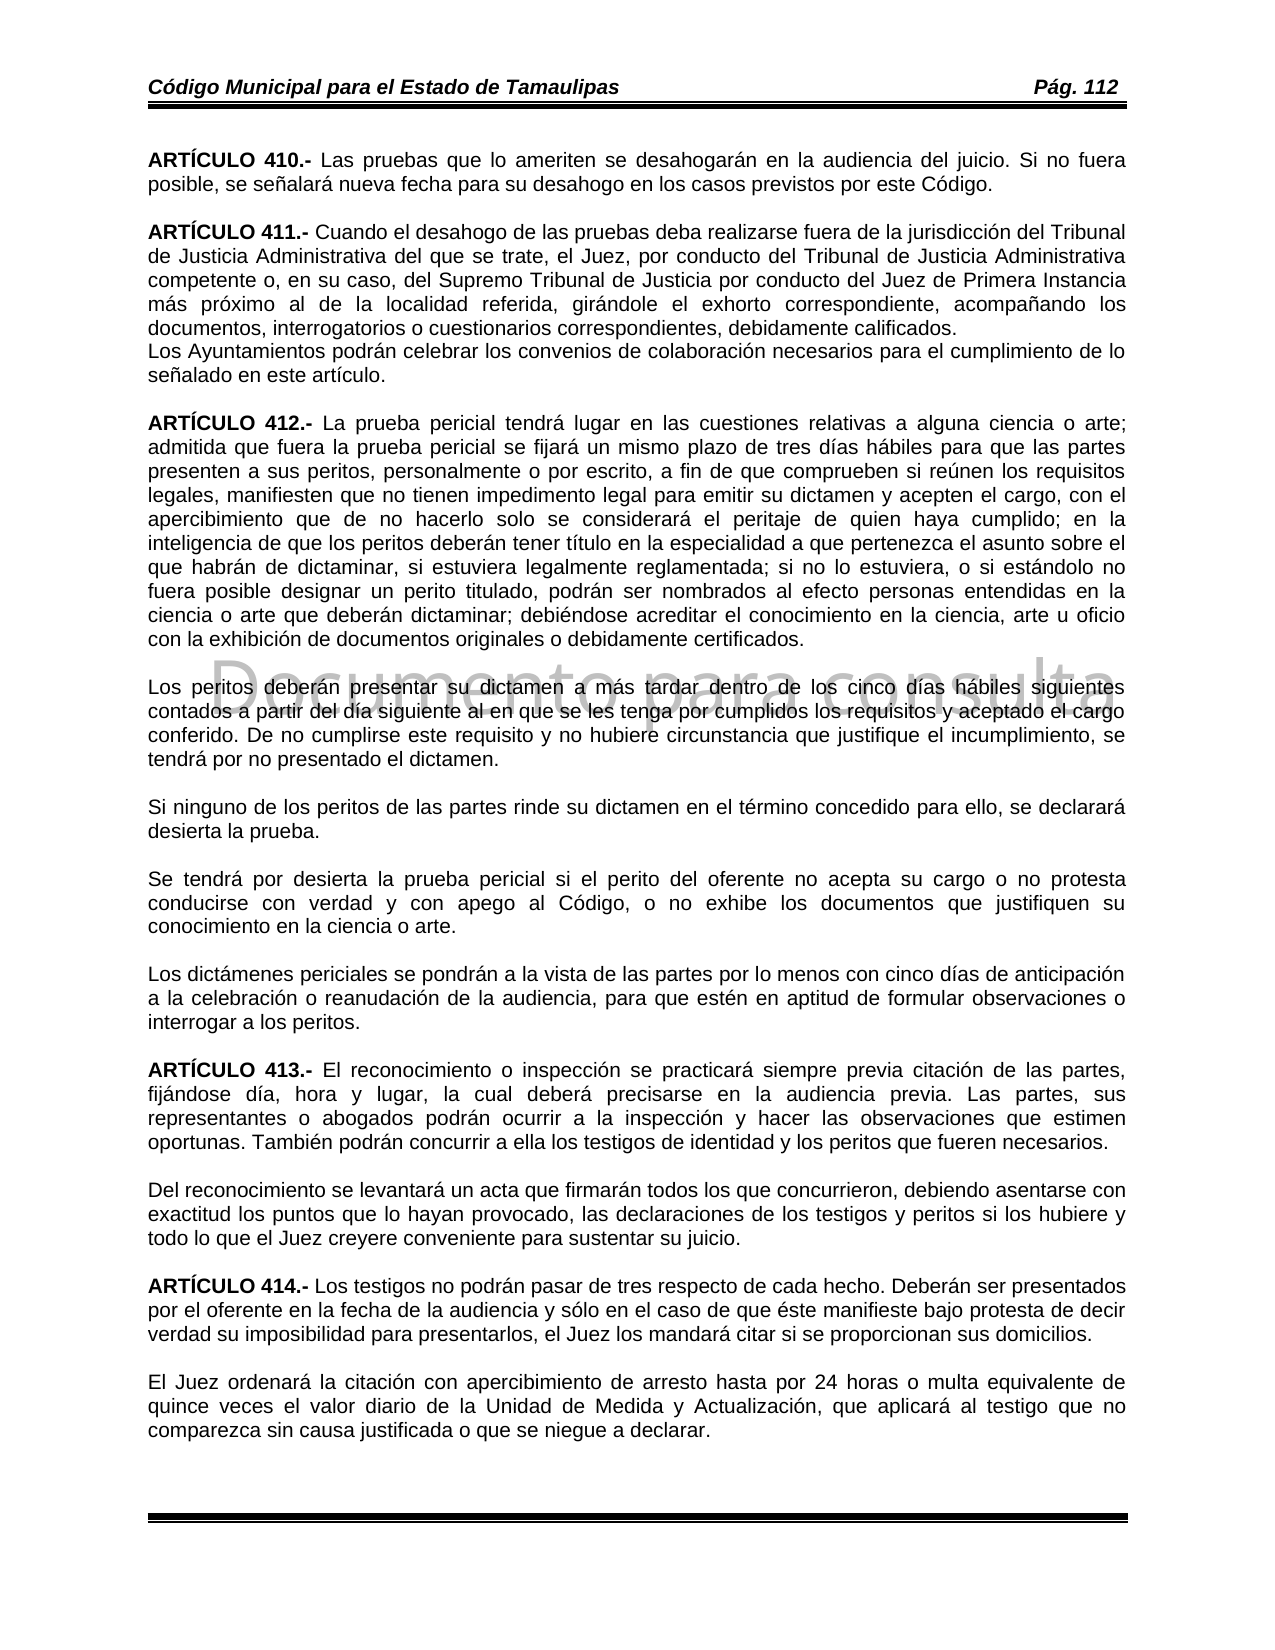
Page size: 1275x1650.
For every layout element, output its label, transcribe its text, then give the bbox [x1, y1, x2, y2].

text El Juez ordenará la citación con apercibimiento de arresto hasta por 24 horas o multa equivalente de quince veces el valor diario de la Unidad de Medida y Actualización, que aplicará al testigo que no comparezca sin causa justificada o que se niegue a declarar. [148, 1369, 1127, 1441]
text Los Ayuntamientos podrán celebrar los convenios de colaboración necesarios para el cumplimiento de lo señalado en este artículo. [148, 339, 1127, 387]
text Si ninguno de los peritos de las partes rinde su dictamen en el término concedido para ello, se declarará desierta la prueba. [148, 794, 1127, 842]
text ARTÍCULO 410.- Las pruebas que lo ameriten se desahogarán en la audiencia del juicio. Si no fuera posible, se señalará nueva fecha para su desahogo en los casos previstos por este Código. [148, 148, 1127, 196]
text Del reconocimiento se levantará un acta que firmarán todos los que concurrieron, debiendo asentarse con exactitud los puntos que lo hayan provocado, las declaraciones de los testigos y peritos si los hubiere y todo lo que el Juez creyere conveniente para sustentar su juicio. [148, 1178, 1127, 1250]
text ARTÍCULO 414.- Los testigos no podrán pasar de tres respecto de cada hecho. Deberán ser presentados por el oferente en la fecha de la audiencia y sólo en el caso de que éste manifieste bajo protesta de decir verdad su imposibilidad para presentarlos, el Juez los mandará citar si se proporcionan sus domicilios. [148, 1274, 1127, 1346]
text Se tendrá por desierta la prueba pericial si el perito del oferente no acepta su cargo o no protesta conducirse con verdad y con apego al Código, o no exhibe los documentos que justifiquen su conocimiento en la ciencia o arte. [148, 866, 1127, 938]
text Los peritos deberán presentar su dictamen a más tardar dentro de los cinco días hábiles siguientes contados a partir del día siguiente al en que se les tenga por cumplidos los requisitos y aceptado el cargo conferido. De no cumplirse este requisito y no hubiere circunstancia que justifique el incumplimiento, se tendrá por no presentado el dictamen. [148, 675, 1127, 771]
text Los dictámenes periciales se pondrán a la vista de las partes por lo menos con cinco días de anticipación a la celebración o reanudación de la audiencia, para que estén en aptitud de formular observaciones o interrogar a los peritos. [148, 962, 1127, 1034]
text ARTÍCULO 413.- El reconocimiento o inspección se practicará siempre previa citación de las partes, fijándose día, hora y lugar, la cual deberá precisarse en la audiencia previa. Las partes, sus representantes o abogados podrán ocurrir a la inspección y hacer las observaciones que estimen oportunas. También podrán concurrir a ella los testigos de identidad y los peritos que fueren necesarios. [148, 1058, 1127, 1154]
text ARTÍCULO 412.- La prueba pericial tendrá lugar en las cuestiones relativas a alguna ciencia o arte; admitida que fuera la prueba pericial se fijará un mismo plazo de tres días hábiles para que las partes presenten a sus peritos, personalmente o por escrito, a fin de que comprueben si reúnen los requisitos legales, manifiesten que no tienen impedimento legal para emitir su dictamen y acepten el cargo, con el apercibimiento que de no hacerlo solo se considerará el peritaje de quien haya cumplido; en la inteligencia de que los peritos deberán tener título en la especialidad a que pertenezca el asunto sobre el que habrán de dictaminar, si estuviera legalmente reglamentada; si no lo estuviera, o si estándolo no fuera posible designar un perito titulado, podrán ser nombrados al efecto personas entendidas en la ciencia o arte que deberán dictaminar; debiéndose acreditar el conocimiento en la ciencia, arte u oficio con la exhibición de documentos originales o debidamente certificados. [148, 411, 1127, 651]
text ARTÍCULO 411.- Cuando el desahogo de las pruebas deba realizarse fuera de la jurisdicción del Tribunal de Justicia Administrativa del que se trate, el Juez, por conducto del Tribunal de Justicia Administrativa competente o, en su caso, del Supremo Tribunal de Justicia por conducto del Juez de Primera Instancia más próximo al de la localidad referida, girándole el exhorto correspondiente, acompañando los documentos, interrogatorios o cuestionarios correspondientes, debidamente calificados. [148, 219, 1127, 339]
